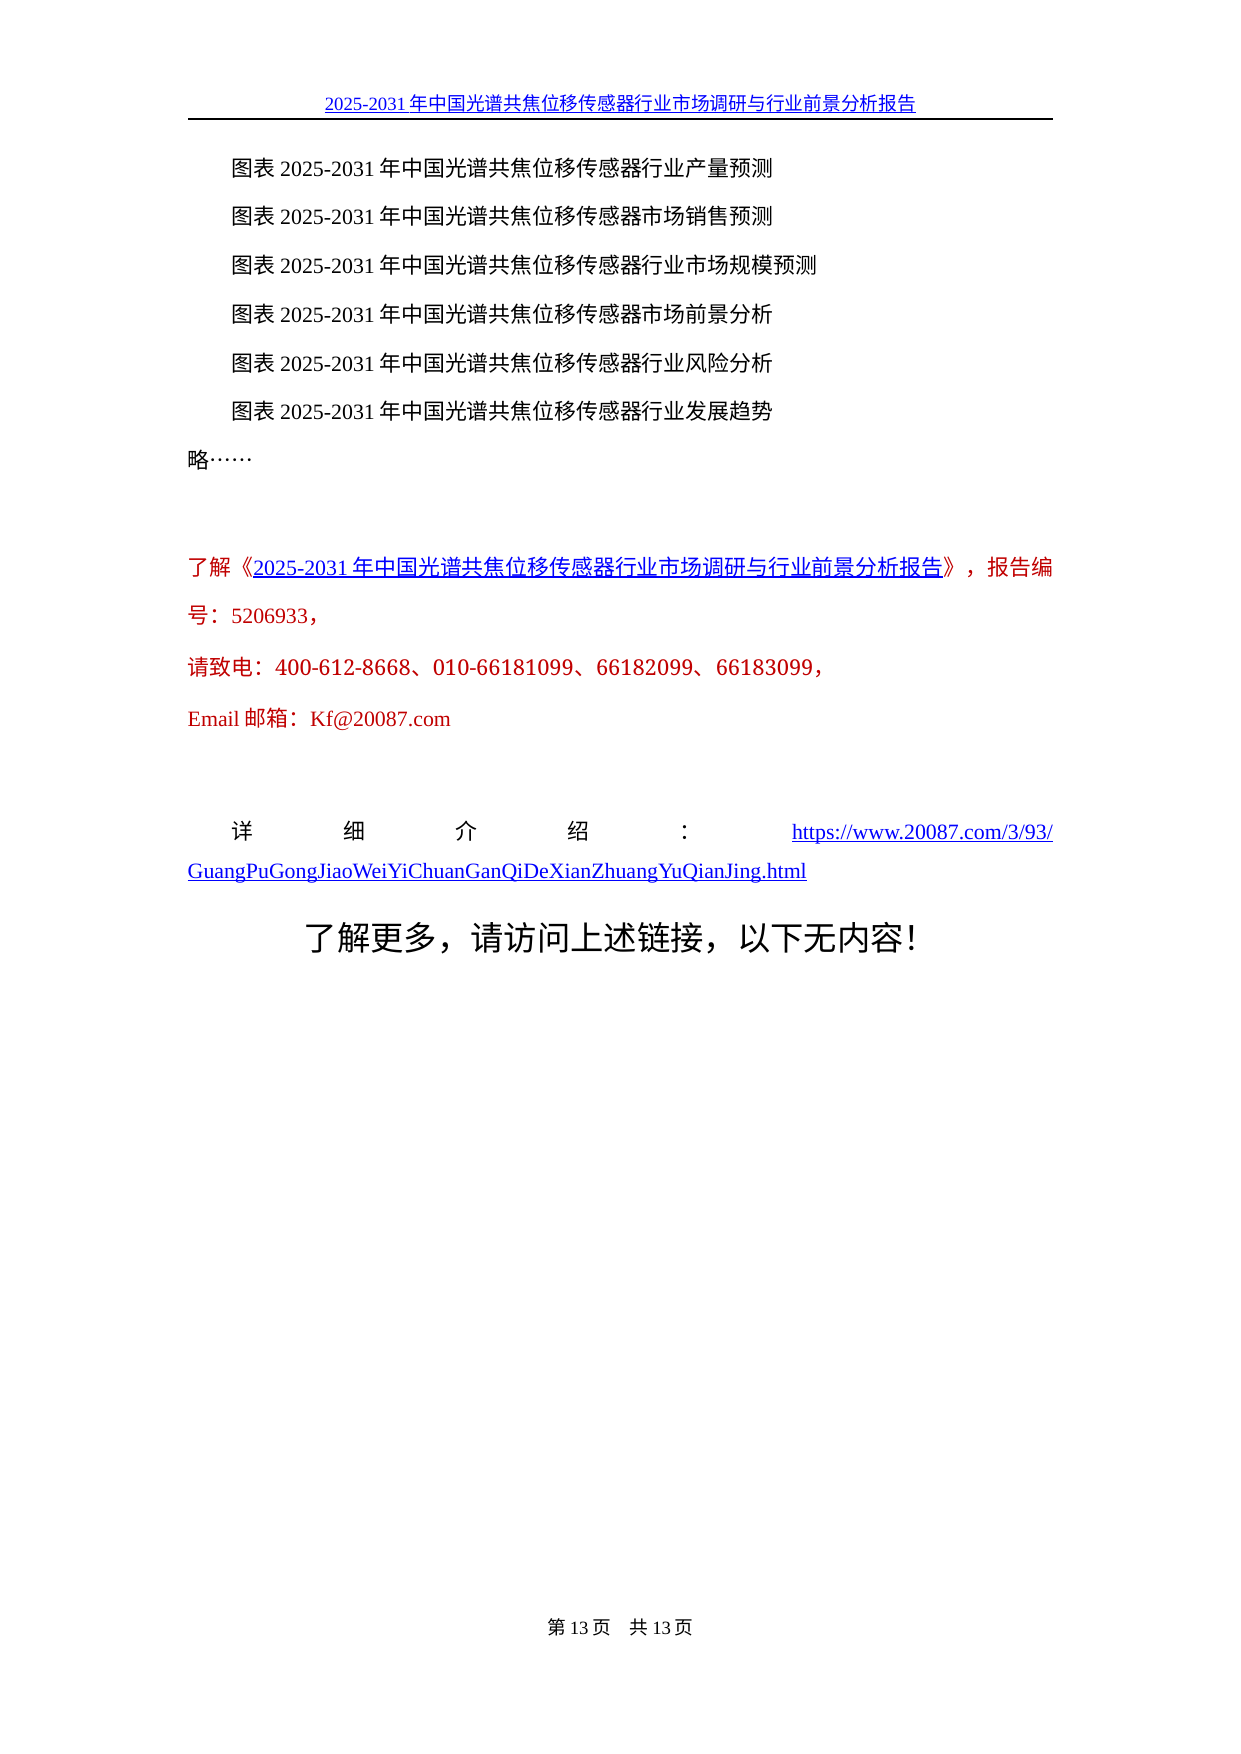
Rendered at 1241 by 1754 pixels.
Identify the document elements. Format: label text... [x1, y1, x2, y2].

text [187, 150, 1053, 475]
title 了解更多，请访问上述链接，以下无内容！ [187, 903, 1053, 968]
text Email邮箱：Kf@20087.com [187, 701, 1053, 733]
text 请致电：400-612-8668、010-66181099、66182099、66183099， [187, 649, 1053, 682]
text 了解《2025-2031年中国光谱共焦位移传感器行业市场调研与行业前景分析报告》，报告编号：5206933， [187, 549, 1053, 630]
text 详细介绍：https://www.20087.com/3/93/GuangPuGongJiaoWeiYiChuanGanQiDeXianZhuangYuQianJing.html [187, 814, 1053, 887]
